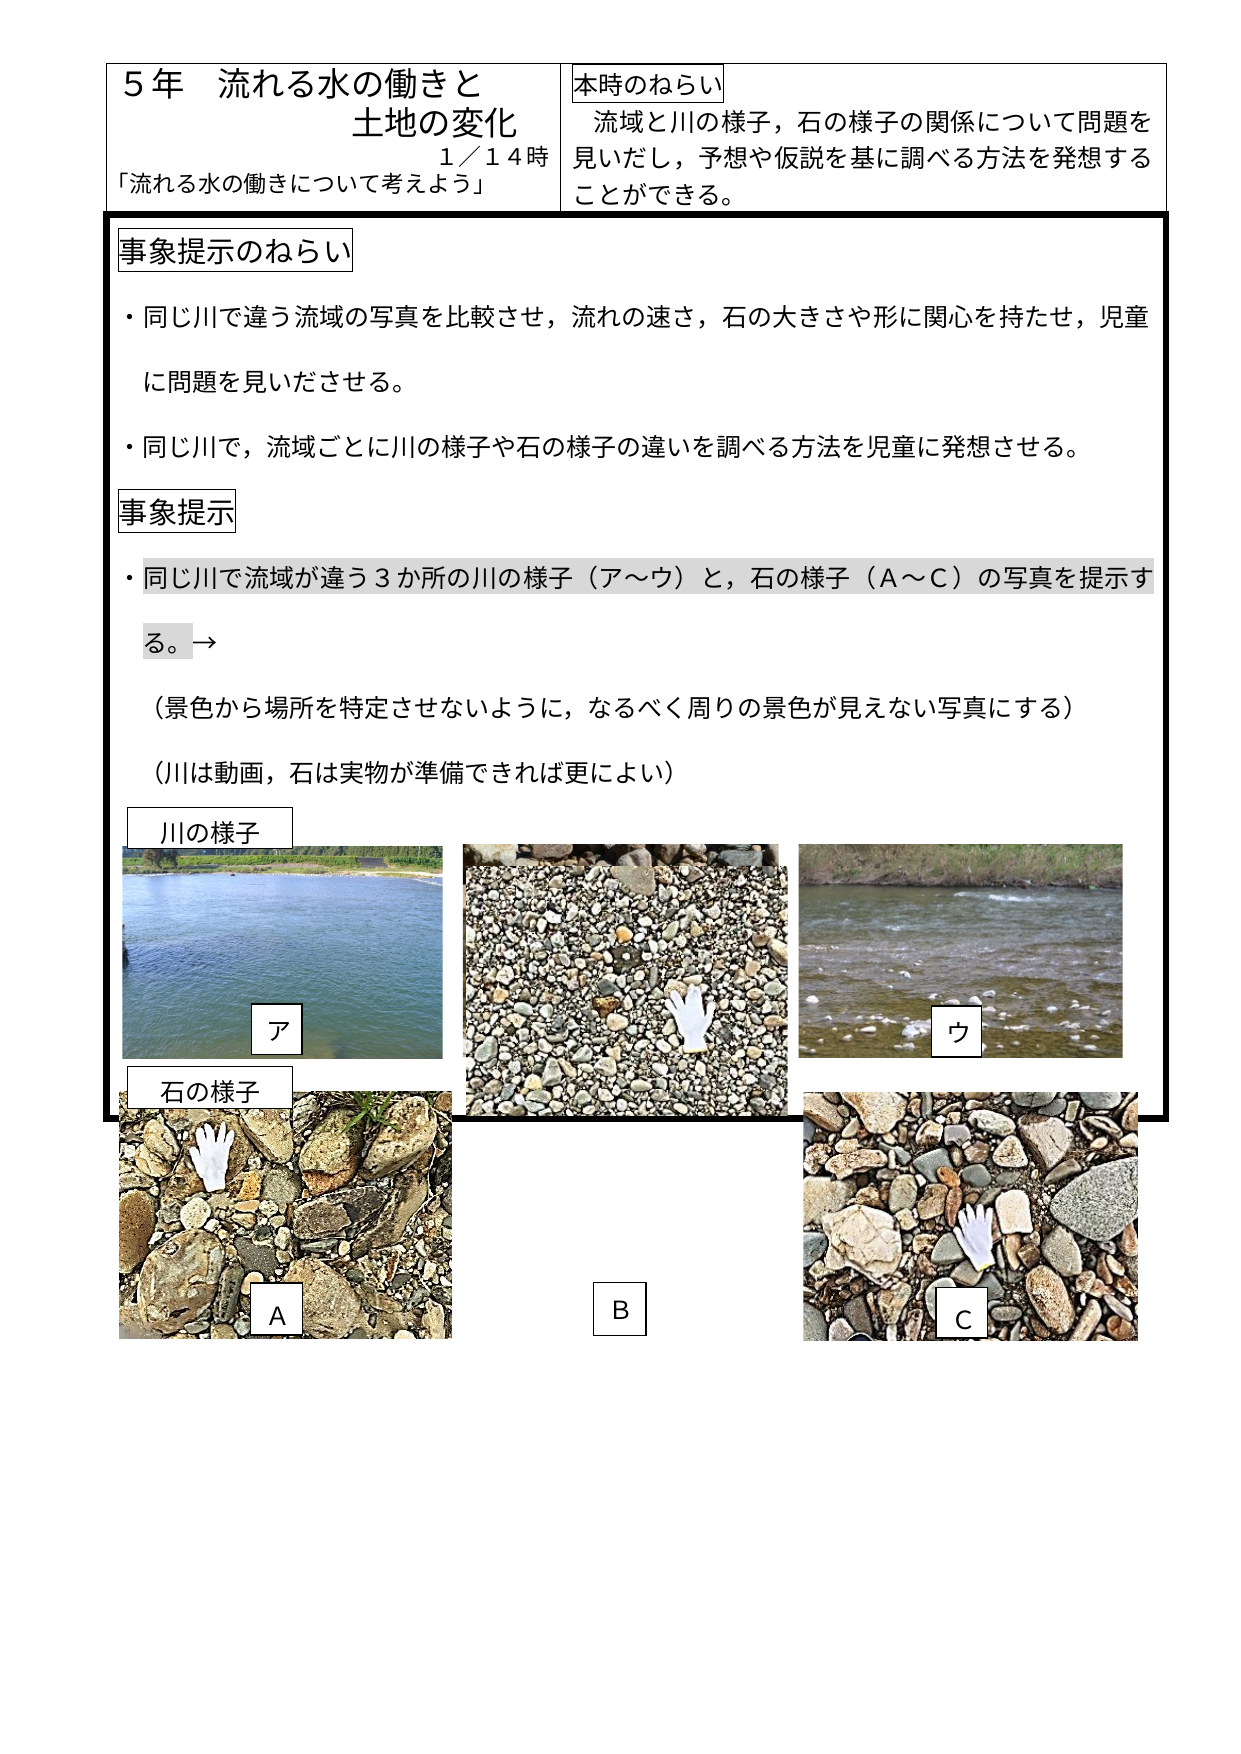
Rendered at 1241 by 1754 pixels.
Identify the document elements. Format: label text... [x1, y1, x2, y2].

picture [462, 844, 788, 1116]
picture [122, 846, 443, 1059]
table_cell 事象提示のねらい ・同じ川で違う流域の写真を比較させ，流れの速さ，石の大きさや形に関心を持たせ，児童に問題を見いださせる。 ・同じ川で，流域ごとに川の様子や石の様子の違いを調べる方法を児童に発想させる。 事象提示 ・同じ川で流域が違う３か所の川の様子（ア～ウ）と，石の様子（Ａ～Ｃ）の写真を提示する。→ （景色から場所を特定させないように，なるべく周りの景色が見えない写真にする） （川は動画，石は実物が準備できれば更によい） [110, 218, 1163, 1115]
picture [798, 844, 1123, 1058]
picture [803, 1092, 1138, 1341]
table_header ５年 流れる水の働きと 土地の変化 １／１４時 ｢流れる水の働きについて考えよう｣ [107, 64, 560, 211]
table_header 本時のねらい 流域と川の様子，石の様子の関係について問題を見いだし，予想や仮説を基に調べる方法を発想することができる。 [561, 64, 1166, 211]
picture [119, 1091, 452, 1339]
